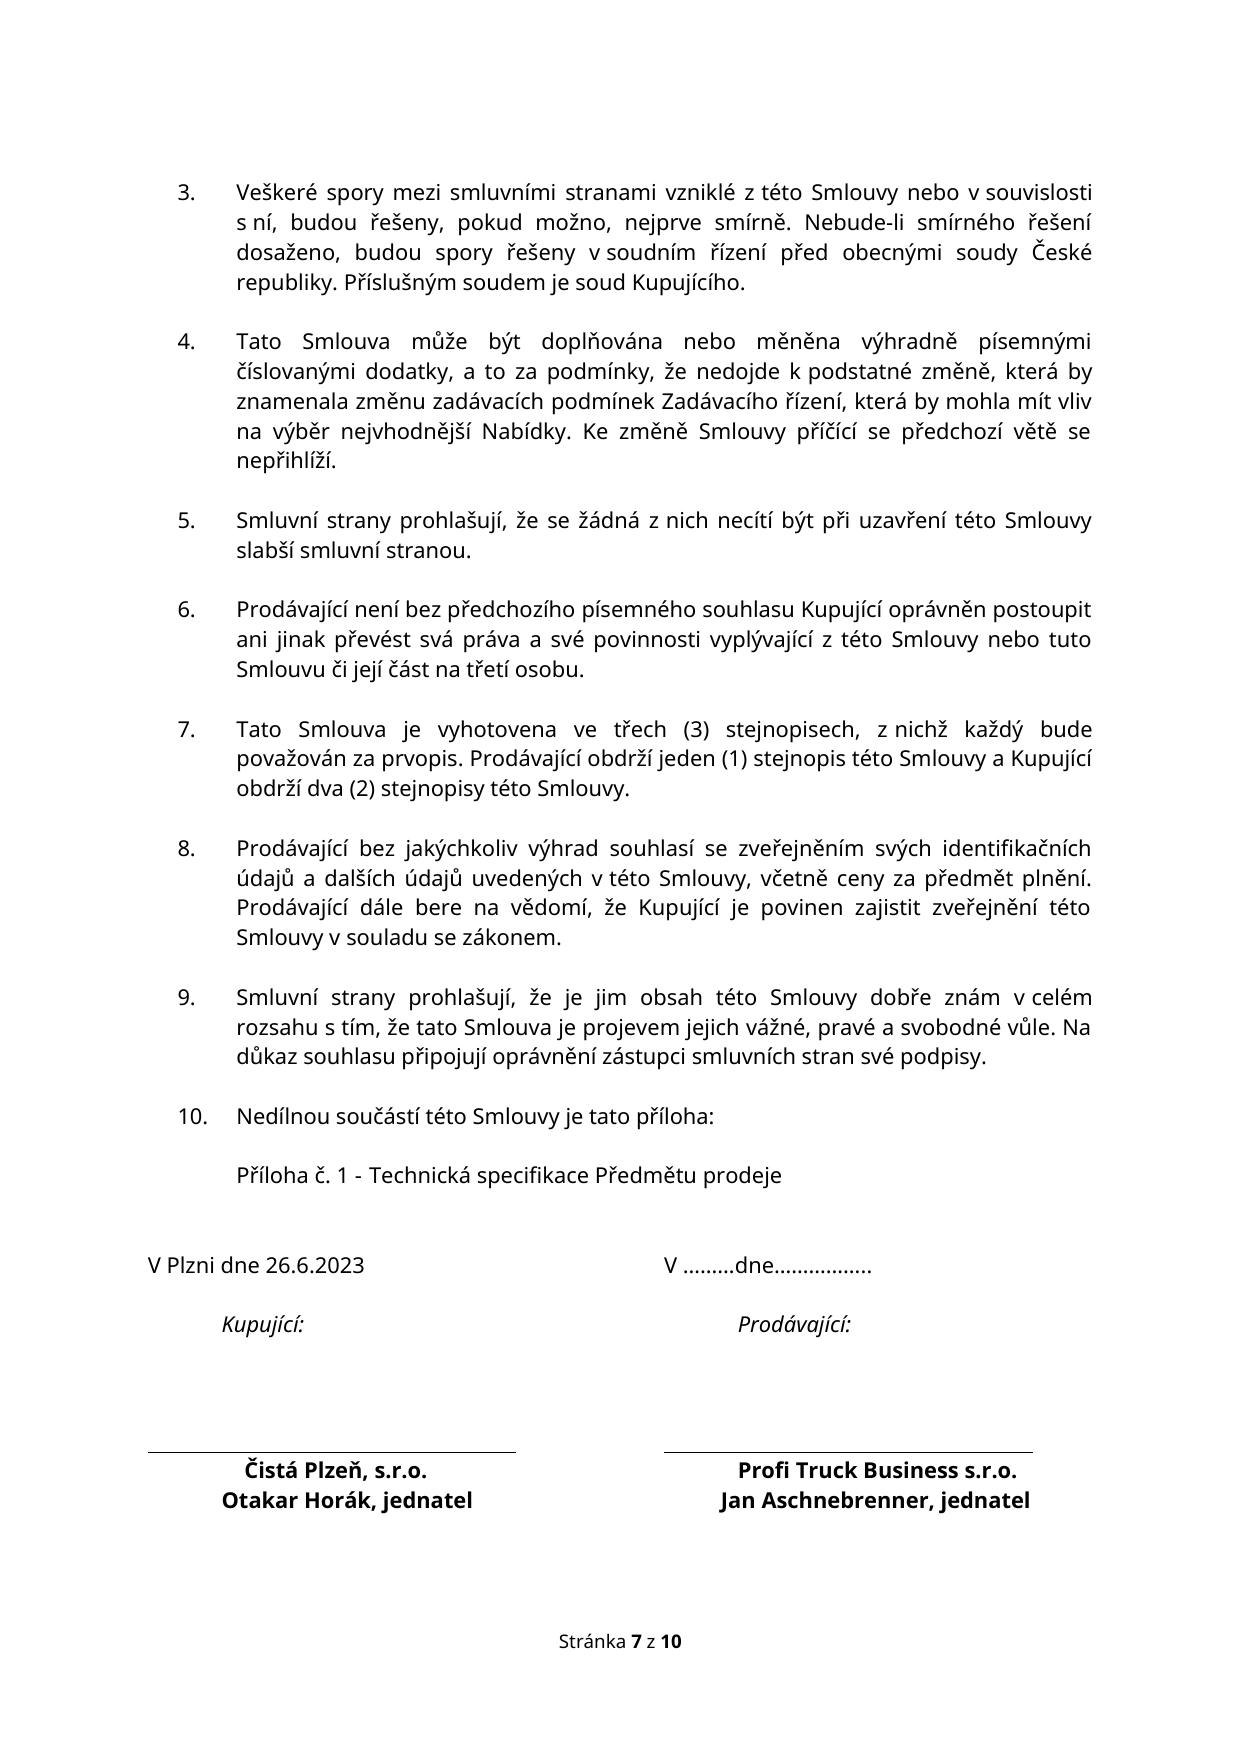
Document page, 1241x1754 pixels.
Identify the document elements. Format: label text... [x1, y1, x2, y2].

list Smluvní strany prohlašují, že se žádná z nich necítí být při uzavření této Smlouvy slabší smluvní stranou. [177, 505, 1093, 565]
list Veškeré spory mezi smluvními stranami vzniklé z této Smlouvy nebo v souvislosti s ní, budou řešeny, pokud možno, nejprve smírně. Nebude-li smírného řešení dosaženo, budou spory řešeny v soudním řízení před obecnými soudy České republiky. Příslušným soudem je soud Kupujícího. [177, 177, 1093, 297]
list Prodávající bez jakýchkoliv výhrad souhlasí se zveřejněním svých identifikačních údajů a dalších údajů uvedených v této Smlouvy, včetně ceny za předmět plnění. Prodávající dále bere na vědomí, že Kupující je povinen zajistit zveřejnění této Smlouvy v souladu se zákonem. [177, 833, 1093, 952]
list Prodávající není bez předchozího písemného souhlasu Kupující oprávněn postoupit ani jinak převést svá práva a své povinnosti vyplývající z této Smlouvy nebo tuto Smlouvu či její část na třetí osobu. [177, 594, 1093, 684]
list Nedílnou součástí této Smlouvy je tato příloha: [177, 1101, 1093, 1131]
text Kupující: Prodávající: [148, 1309, 1093, 1339]
text Čistá Plzeň, s.r.o. Profi Truck Business s.r.o. [148, 1455, 1093, 1485]
text V Plzni dne 26.6.2023 V ………dne…………….. [148, 1250, 1093, 1280]
list Smluvní strany prohlašují, že je jim obsah této Smlouvy dobře znám v celém rozsahu s tím, že tato Smlouva je projevem jejich vážné, pravé a svobodné vůle. Na důkaz souhlasu připojují oprávnění zástupci smluvních stran své podpisy. [177, 982, 1093, 1071]
list Tato Smlouva může být doplňována nebo měněna výhradně písemnými číslovanými dodatky, a to za podmínky, že nedojde k podstatné změně, která by znamenala změnu zadávacích podmínek Zadávacího řízení, která by mohla mít vliv na výběr nejvhodnější Nabídky. Ke změně Smlouvy příčící se předchozí větě se nepřihlíží. [177, 326, 1093, 475]
list Příloha č. 1 - Technická specifikace Předmětu prodeje [236, 1161, 1093, 1190]
list Tato Smlouva je vyhotovena ve třech (3) stejnopisech, z nichž každý bude považován za prvopis. Prodávající obdrží jeden (1) stejnopis této Smlouvy a Kupující obdrží dva (2) stejnopisy této Smlouvy. [177, 714, 1093, 803]
text Otakar Horák, jednatel Jan Aschnebrenner, jednatel [148, 1485, 1093, 1514]
